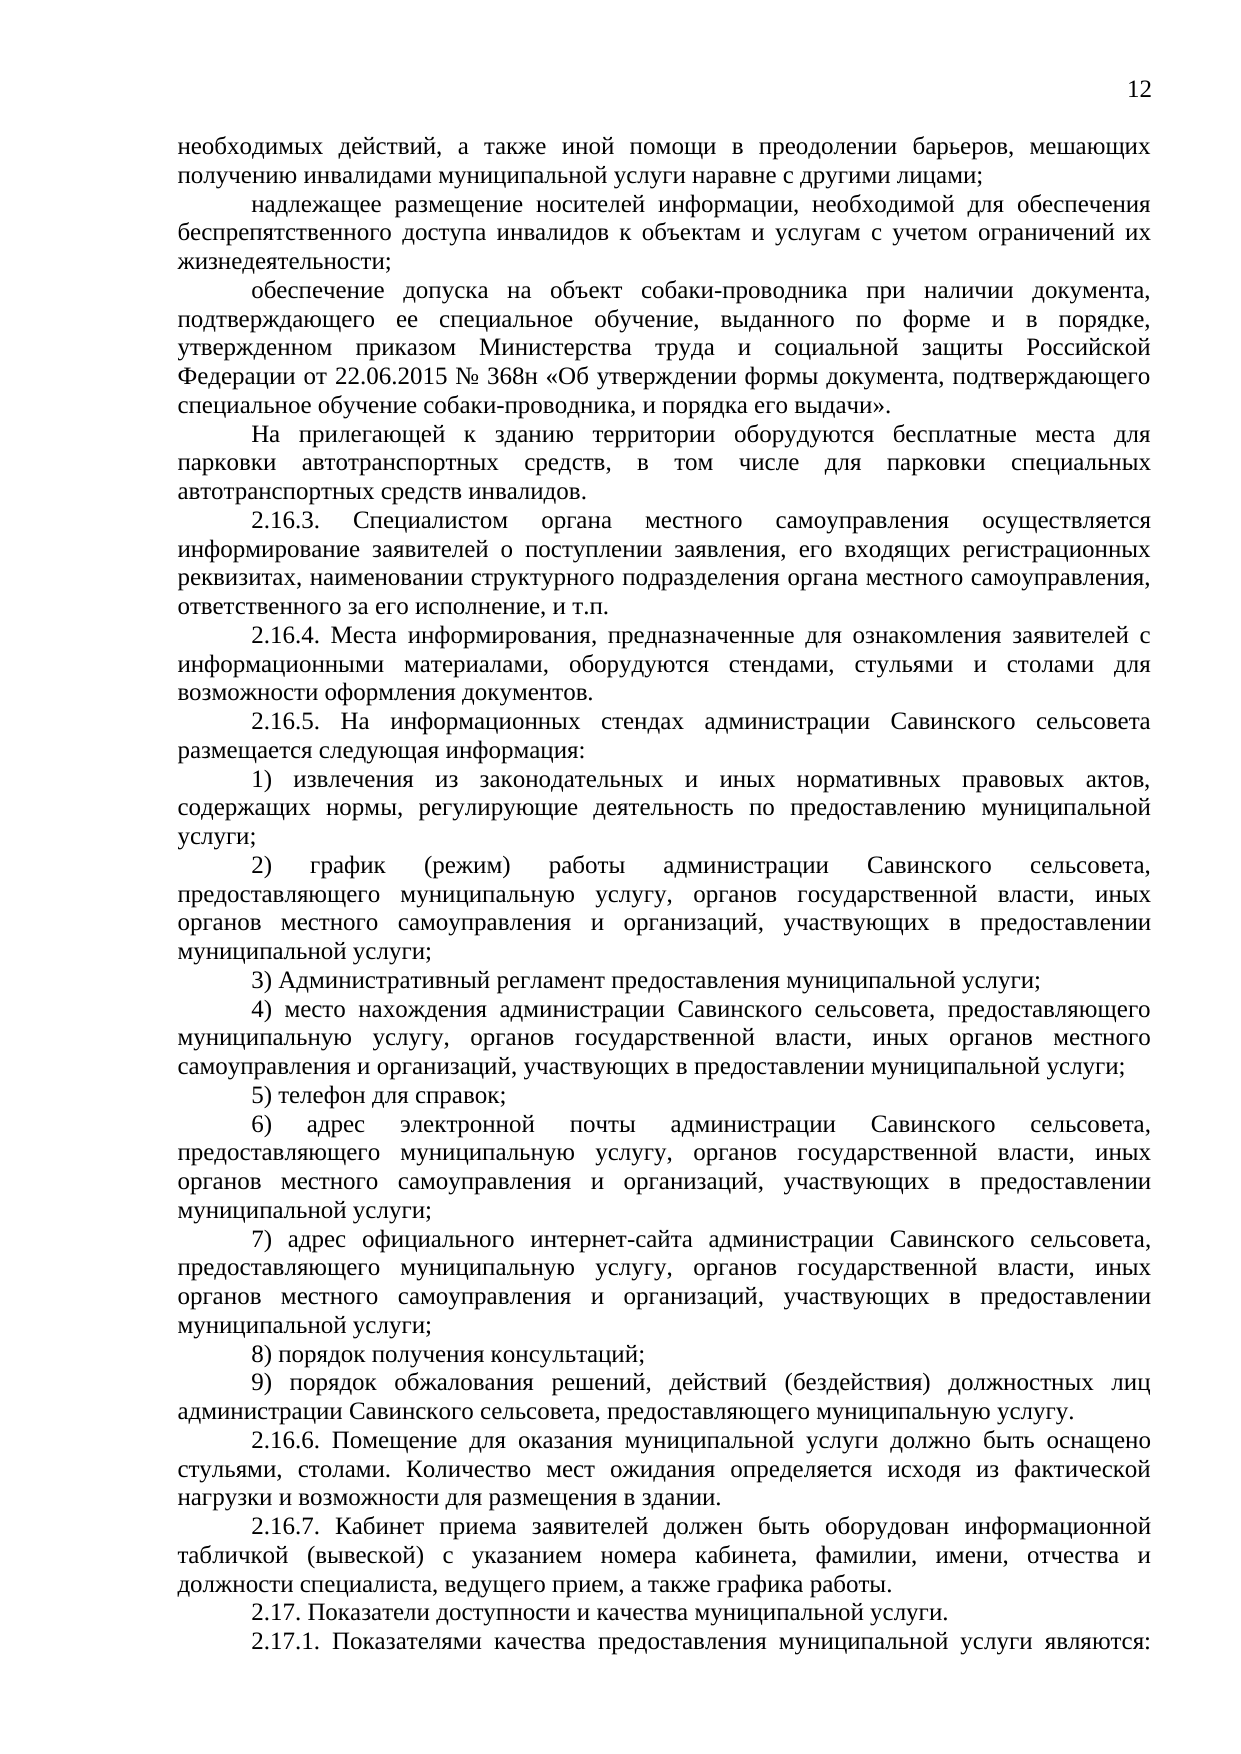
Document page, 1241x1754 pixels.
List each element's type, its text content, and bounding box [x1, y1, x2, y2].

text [177, 1626, 1152, 1655]
text 1) извлечения из законодательных и иных нормативных правовых актов, содержащих нормы, регулирующие деятельность по предоставлению муниципальной услуги; [177, 764, 1152, 850]
text 6) адрес электронной почты администрации Савинского сельсовета, предоставляющего муниципальную услугу, органов государственной власти, иных органов местного самоуправления и организаций, участвующих в предоставлении муниципальной услуги; [177, 1109, 1152, 1224]
text 8) порядок получения консультаций; [177, 1339, 1152, 1367]
text 2) график (режим) работы администрации Савинского сельсовета, предоставляющего муниципальную услугу, органов государственной власти, иных органов местного самоуправления и организаций, участвующих в предоставлении муниципальной услуги; [177, 850, 1152, 965]
text 7) адрес официального интернет-сайта администрации Савинского сельсовета, предоставляющего муниципальную услугу, органов государственной власти, иных органов местного самоуправления и организаций, участвующих в предоставлении муниципальной услуги; [177, 1224, 1152, 1339]
text На прилегающей к зданию территории оборудуются бесплатные места для парковки автотранспортных средств, в том числе для парковки специальных автотранспортных средств инвалидов. [177, 419, 1152, 505]
text 3) Административный регламент предоставления муниципальной услуги; [177, 965, 1152, 994]
text 9) порядок обжалования решений, действий (бездействия) должностных лиц администрации Савинского сельсовета, предоставляющего муниципальную услугу. [177, 1367, 1152, 1425]
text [177, 131, 1152, 189]
text 5) телефон для справок; [177, 1080, 1152, 1109]
text 2.16.5. На информационных стендах администрации Савинского сельсовета размещается следующая информация: [177, 706, 1152, 764]
text 2.16.3. Специалистом органа местного самоуправления осуществляется информирование заявителей о поступлении заявления, его входящих регистрационных реквизитах, наименовании структурного подразделения органа местного самоуправления, ответственного за его исполнение, и т.п. [177, 505, 1152, 620]
text 2.17. Показатели доступности и качества муниципальной услуги. [177, 1597, 1152, 1626]
text 4) место нахождения администрации Савинского сельсовета, предоставляющего муниципальную услугу, органов государственной власти, иных органов местного самоуправления и организаций, участвующих в предоставлении муниципальной услуги; [177, 994, 1152, 1080]
text 2.16.4. Места информирования, предназначенные для ознакомления заявителей с информационными материалами, оборудуются стендами, стульями и столами для возможности оформления документов. [177, 620, 1152, 706]
text надлежащее размещение носителей информации, необходимой для обеспечения беспрепятственного доступа инвалидов к объектам и услугам с учетом ограничений их жизнедеятельности; [177, 189, 1152, 275]
text 2.16.6. Помещение для оказания муниципальной услуги должно быть оснащено стульями, столами. Количество мест ожидания определяется исходя из фактической нагрузки и возможности для размещения в здании. [177, 1425, 1152, 1511]
text обеспечение допуска на объект собаки-проводника при наличии документа, подтверждающего ее специальное обучение, выданного по форме и в порядке, утвержденном приказом Министерства труда и социальной защиты Российской Федерации от 22.06.2015 № 368н «Об утверждении формы документа, подтверждающего специальное обучение собаки-проводника, и порядка его выдачи». [177, 275, 1152, 419]
text 2.16.7. Кабинет приема заявителей должен быть оборудован информационной табличкой (вывеской) с указанием номера кабинета, фамилии, имени, отчества и должности специалиста, ведущего прием, а также графика работы. [177, 1511, 1152, 1597]
